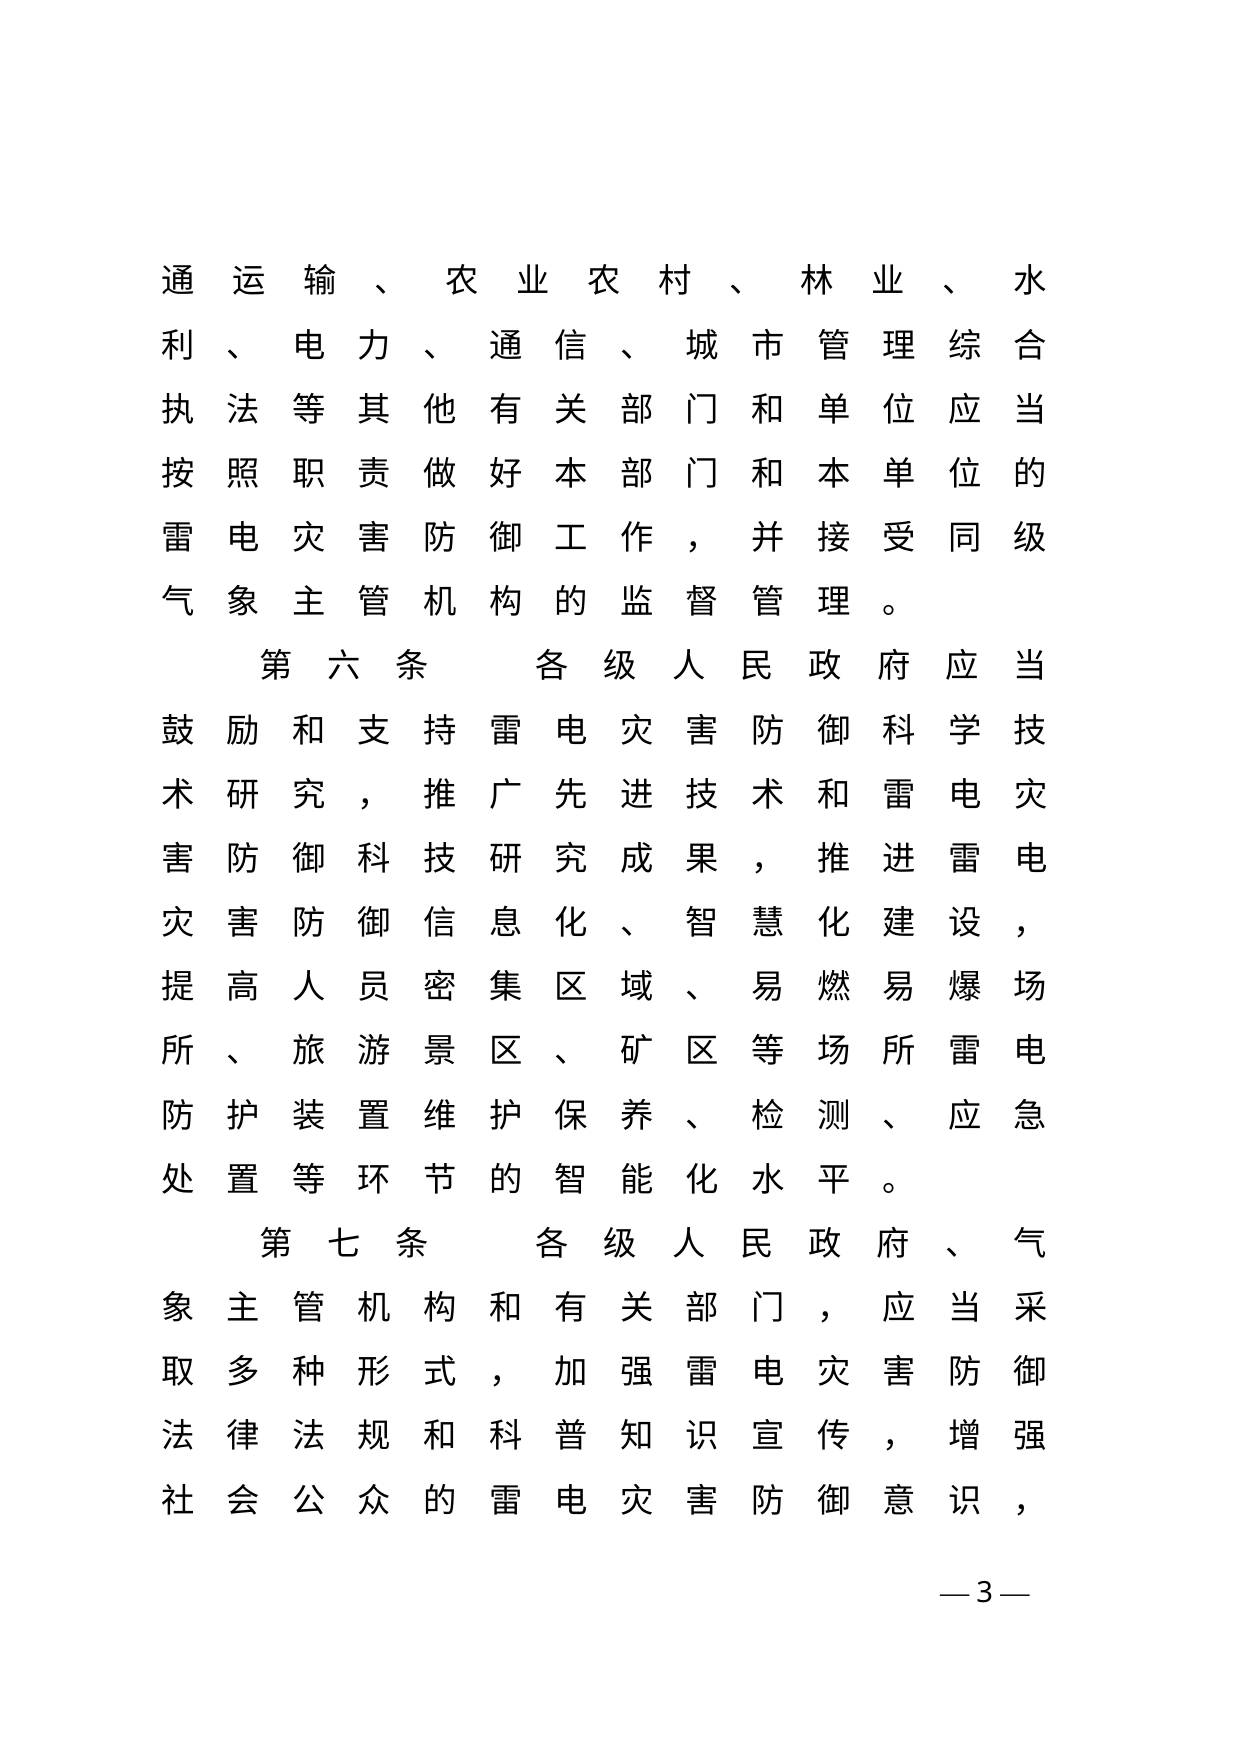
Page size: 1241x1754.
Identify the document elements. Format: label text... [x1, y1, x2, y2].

text 第六条 各级人民政府应当鼓励和支持雷电灾害防御科学技术研究，推广先进技术和雷电灾害防御科技研究成果，推进雷电灾害防御信息化、智慧化建设，提高人员密集区域、易燃易爆场所、旅游景区、矿区等场所雷电防护装置维护保养、检测、应急处置等环节的智能化水平。 [161, 631, 1079, 1209]
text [161, 1209, 1079, 1529]
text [161, 246, 1079, 631]
